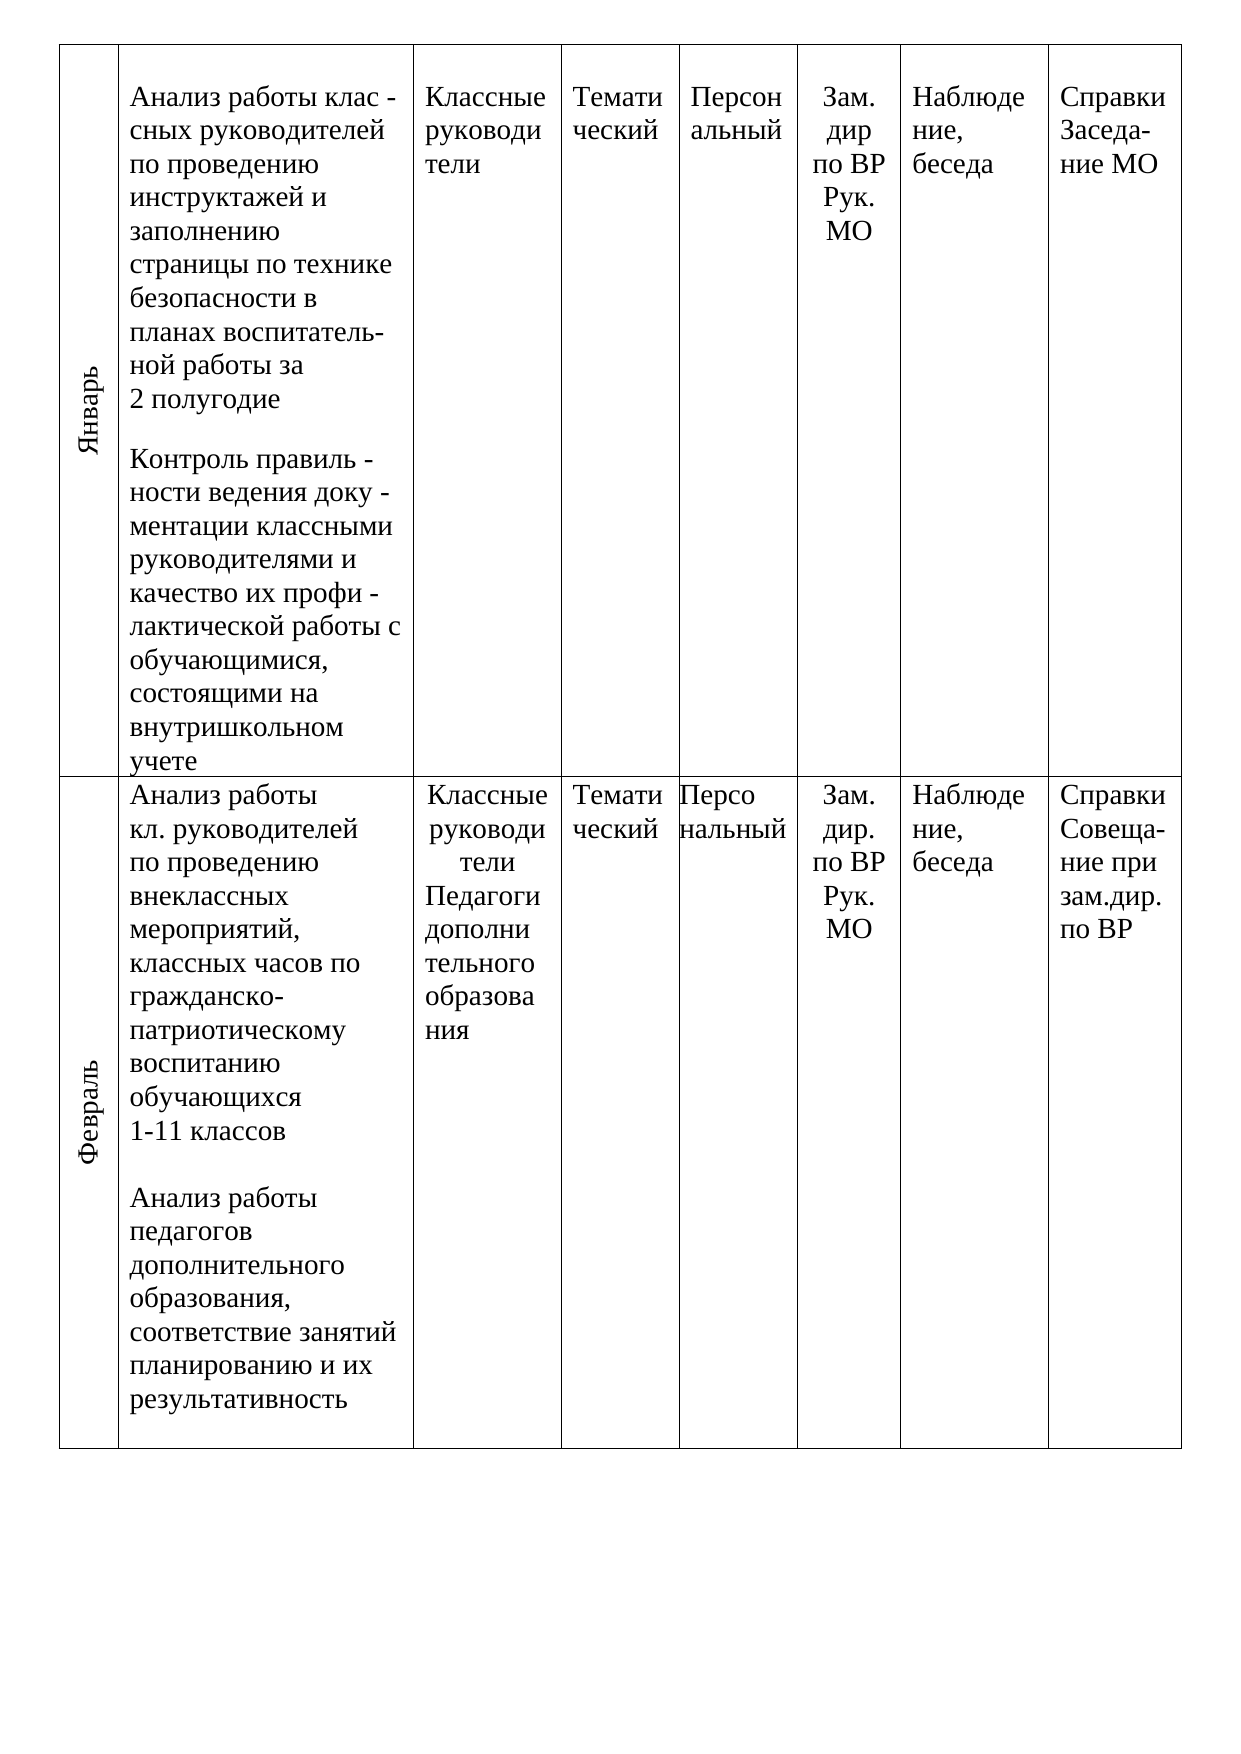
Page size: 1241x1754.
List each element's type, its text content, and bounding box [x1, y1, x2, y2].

table_cell Классные руководители Педагоги дополни тельного образования [414, 777, 561, 1448]
table_cell Январь [60, 45, 118, 776]
table_cell Наблюдение, беседа [901, 45, 1048, 776]
table_cell Тематический [562, 45, 679, 776]
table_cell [1049, 777, 1181, 1448]
table_cell Персо нальный [680, 777, 797, 1448]
table_cell Февраль [60, 777, 118, 1448]
table_cell Персональный [680, 45, 797, 776]
table_cell Классные руководители [414, 45, 561, 776]
table_cell Наблюдение, беседа [901, 777, 1048, 1448]
table_cell Зам. дир. по ВР Рук. МО [798, 777, 900, 1448]
table_cell Зам. дир по ВР Рук. МО [798, 45, 900, 776]
table_cell СправкиЗаседа- ние МО [1049, 45, 1181, 776]
table_cell Анализ работы кл. руководителей по проведению внеклассных мероприятий, классных часов по гражданско-патриотическому воспитанию обучающихся 1-11 классов Анализ работы педагогов дополнительного образования, соответствие занятий планированию и их результативность [119, 777, 413, 1448]
table_cell Тематический [562, 777, 679, 1448]
table_cell Анализ работы клас -сных руководителей по проведению инструктажей и заполнению страницы по технике безопасности в планах воспитатель- ной работы за 2 полугодие Контроль правиль - ности ведения доку -ментации классными руководителями и качество их профи -лактической работы с обучающимися, состоящими на внутришкольном учете [119, 45, 413, 776]
